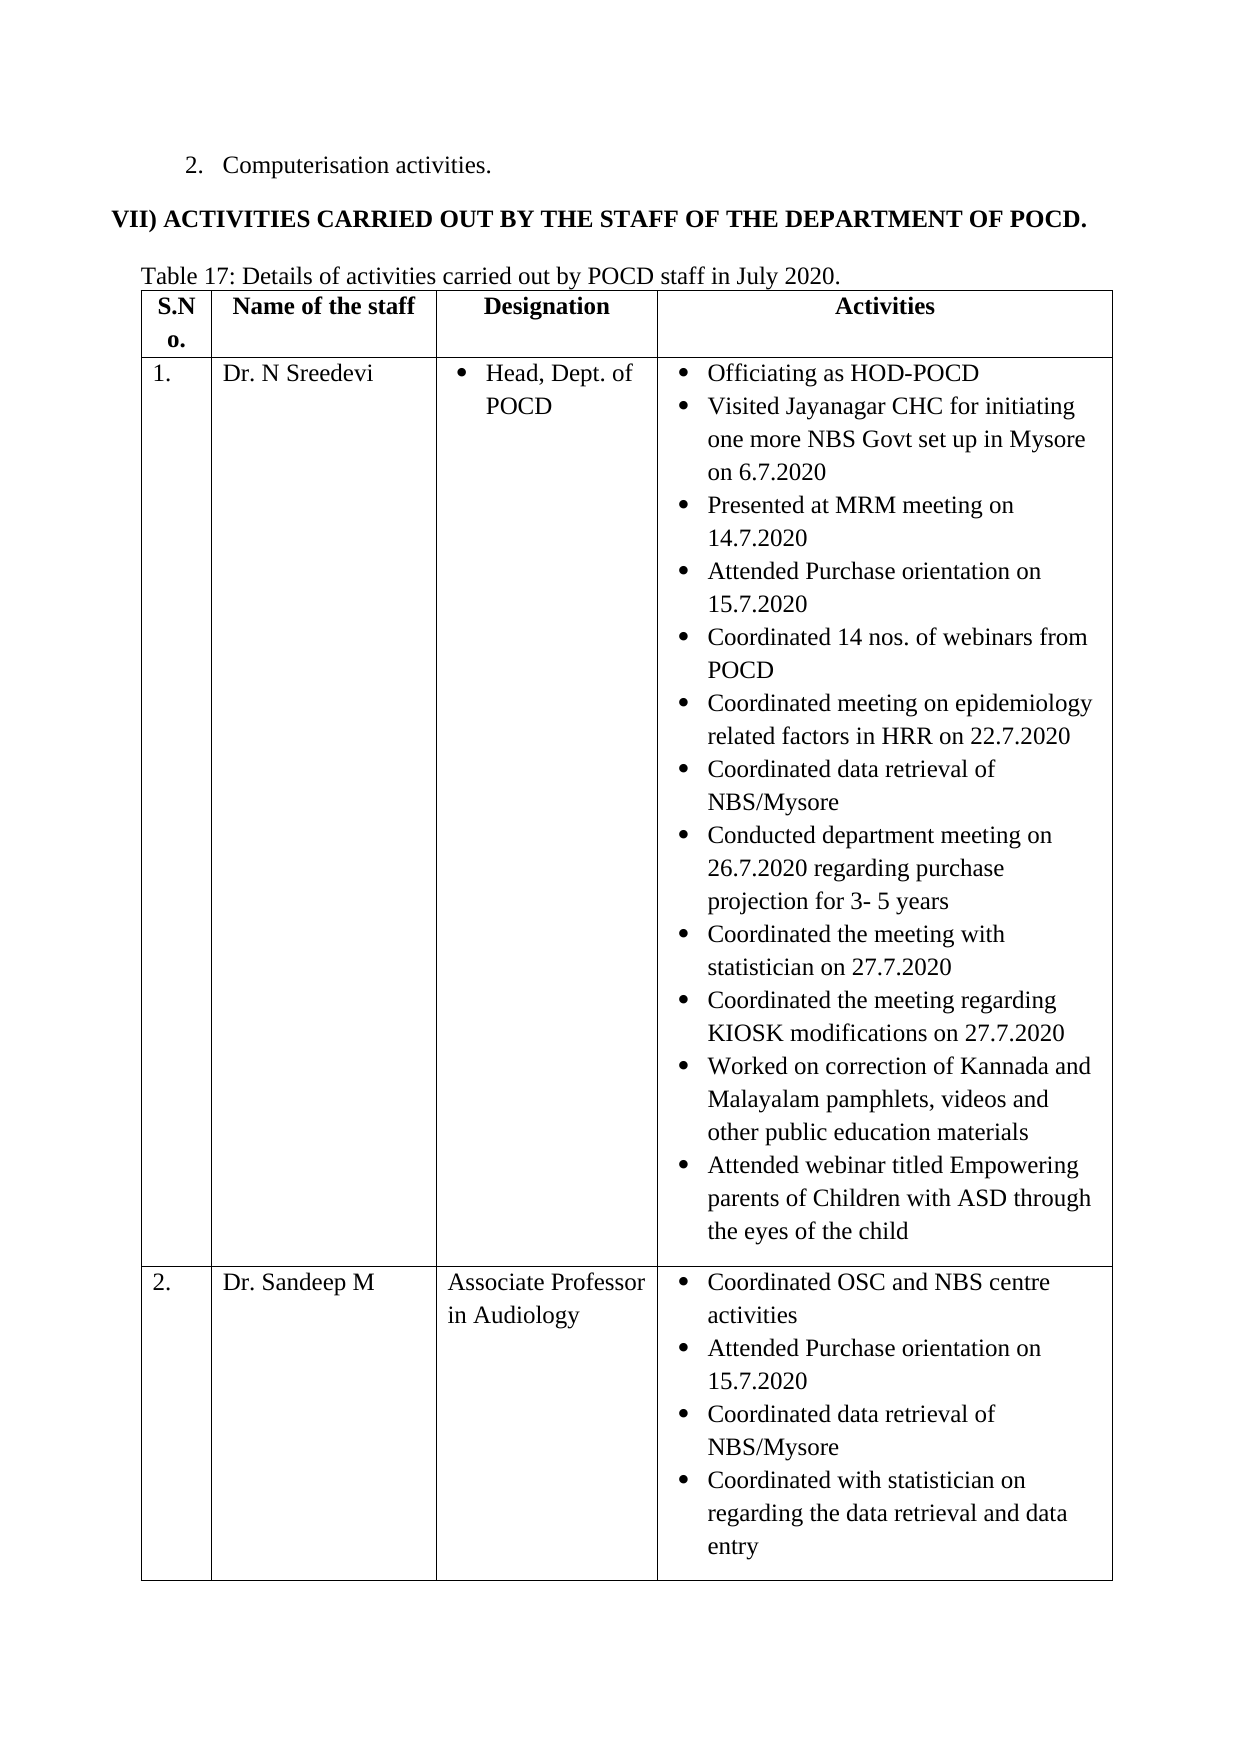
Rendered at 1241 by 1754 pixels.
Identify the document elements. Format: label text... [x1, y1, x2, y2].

table_cell Associate Professor in Audiology [437, 1267, 657, 1580]
table_header Designation [437, 291, 657, 357]
table_cell [142, 358, 211, 1266]
table_cell [142, 1267, 211, 1580]
table_cell Head, Dept. of POCD [437, 358, 657, 1266]
table_cell Officiating as HOD-POCD Visited Jayanagar CHC for initiating one more NBS Govt set up in Mysore on 6.7.2020 Presented at MRM meeting on 14.7.2020 Attended Purchase orientation on 15.7.2020 Coordinated 14 nos. of webinars from POCD Coordinated meeting on epidemiology related factors in HRR on 22.7.2020 Coordinated data retrieval of NBS/Mysore Conducted department meeting on 26.7.2020 regarding purchase projection for 3- 5 years Coordinated the meeting with statistician on 27.7.2020 Coordinated the meeting regarding KIOSK modifications on 27.7.2020 Worked on correction of Kannada and Malayalam pamphlets, videos and other public education materials Attended webinar titled Empowering parents of Children with ASD through the eyes of the child [658, 358, 1112, 1266]
text Table 17: Details of activities carried out by POCD staff in July 2020. [141, 261, 1090, 290]
table_header Activities [658, 291, 1112, 357]
table_header S.No. [142, 291, 211, 357]
table_cell Dr. N Sreedevi [212, 358, 436, 1266]
text VII) ACTIVITIES CARRIED OUT BY THE STAFF OF THE DEPARTMENT OF POCD. [111, 204, 1090, 233]
table_cell Coordinated OSC and NBS centre activities Attended Purchase orientation on 15.7.2020 Coordinated data retrieval of NBS/Mysore Coordinated with statistician on regarding the data retrieval and data entry [658, 1267, 1112, 1580]
list Computerisation activities. [185, 150, 1090, 179]
table_cell Dr. Sandeep M [212, 1267, 436, 1580]
table_header Name of the staff [212, 291, 436, 357]
